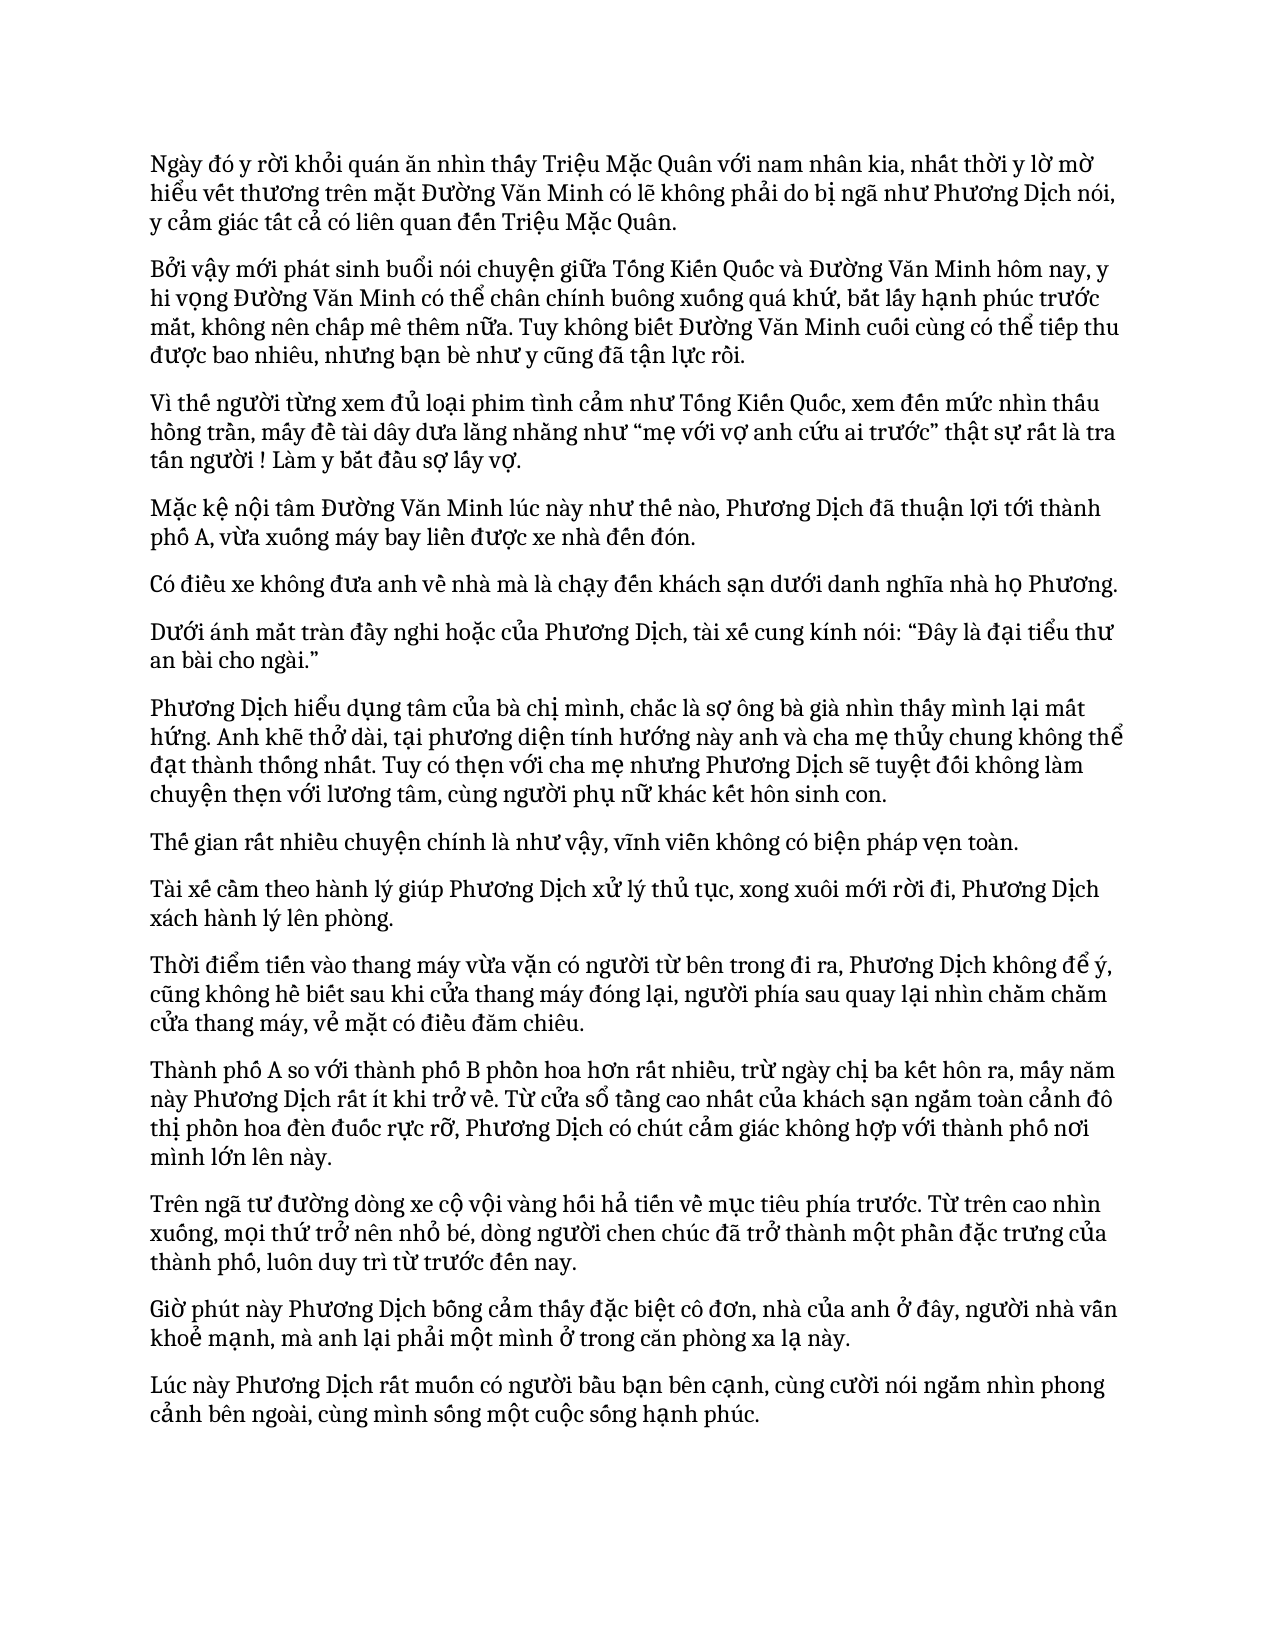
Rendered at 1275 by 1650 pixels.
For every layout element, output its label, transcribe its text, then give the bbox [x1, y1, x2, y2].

text Phương Dịch hiểu dụng tâm của bà chị mình, chắc là sợ ông bà già nhìn thấy mình lại mất hứng. Anh khẽ thở dài, tại phương diện tính hướng này anh và cha mẹ thủy chung không thể đạt thành thống nhất. Tuy có thẹn với cha mẹ nhưng Phương Dịch sẽ tuyệt đối không làm chuyện thẹn với lương tâm, cùng người phụ nữ khác kết hôn sinh con. [150, 694, 1125, 809]
text Có điều xe không đưa anh về nhà mà là chạy đến khách sạn dưới danh nghĩa nhà họ Phương. [150, 570, 1125, 599]
text Tài xế cầm theo hành lý giúp Phương Dịch xử lý thủ tục, xong xuôi mới rời đi, Phương Dịch xách hành lý lên phòng. [150, 875, 1125, 932]
text Ngày đó y rời khỏi quán ăn nhìn thấy Triệu Mặc Quân với nam nhân kia, nhất thời y lờ mờ hiểu vết thương trên mặt Đường Văn Minh có lẽ không phải do bị ngã như Phương Dịch nói, y cảm giác tất cả có liên quan đến Triệu Mặc Quân. [150, 150, 1125, 236]
text Thành phố A so với thành phố B phồn hoa hơn rất nhiều, trừ ngày chị ba kết hôn ra, mấy năm này Phương Dịch rất ít khi trở về. Từ cửa sổ tầng cao nhất của khách sạn ngắm toàn cảnh đô thị phồn hoa đèn đuốc rực rỡ, Phương Dịch có chút cảm giác không hợp với thành phố nơi mình lớn lên này. [150, 1056, 1125, 1171]
text Thời điểm tiến vào thang máy vừa vặn có người từ bên trong đi ra, Phương Dịch không để ý, cũng không hề biết sau khi cửa thang máy đóng lại, người phía sau quay lại nhìn chằm chằm cửa thang máy, vẻ mặt có điều đăm chiêu. [150, 951, 1125, 1037]
text Lúc này Phương Dịch rất muốn có người bầu bạn bên cạnh, cùng cười nói ngắm nhìn phong cảnh bên ngoài, cùng mình sống một cuộc sống hạnh phúc. [150, 1371, 1125, 1429]
text Mặc kệ nội tâm Đường Văn Minh lúc này như thế nào, Phương Dịch đã thuận lợi tới thành phố A, vừa xuống máy bay liền được xe nhà đến đón. [150, 494, 1125, 551]
text Trên ngã tư đường dòng xe cộ vội vàng hối hả tiến về mục tiêu phía trước. Từ trên cao nhìn xuống, mọi thứ trở nên nhỏ bé, dòng người chen chúc đã trở thành một phần đặc trưng của thành phố, luôn duy trì từ trước đến nay. [150, 1190, 1125, 1276]
text Bởi vậy mới phát sinh buổi nói chuyện giữa Tống Kiến Quốc và Đường Văn Minh hôm nay, y hi vọng Đường Văn Minh có thể chân chính buông xuống quá khứ, bắt lấy hạnh phúc trước mắt, không nên chấp mê thêm nữa. Tuy không biết Đường Văn Minh cuối cùng có thể tiếp thu được bao nhiêu, nhưng bạn bè như y cũng đã tận lực rồi. [150, 255, 1125, 370]
text Dưới ánh mắt tràn đầy nghi hoặc của Phương Dịch, tài xế cung kính nói: “Đây là đại tiểu thư an bài cho ngài.” [150, 617, 1125, 675]
text Vì thế người từng xem đủ loại phim tình cảm như Tống Kiến Quốc, xem đến mức nhìn thấu hồng trần, mấy đề tài dây dưa lằng nhằng như “mẹ với vợ anh cứu ai trước” thật sự rất là tra tấn người ! Làm y bắt đầu sợ lấy vợ. [150, 389, 1125, 475]
text Giờ phút này Phương Dịch bỗng cảm thấy đặc biệt cô đơn, nhà của anh ở đây, người nhà vẫn khoẻ mạnh, mà anh lại phải một mình ở trong căn phòng xa lạ này. [150, 1295, 1125, 1352]
text Thế gian rất nhiều chuyện chính là như vậy, vĩnh viễn không có biện pháp vẹn toàn. [150, 827, 1125, 856]
